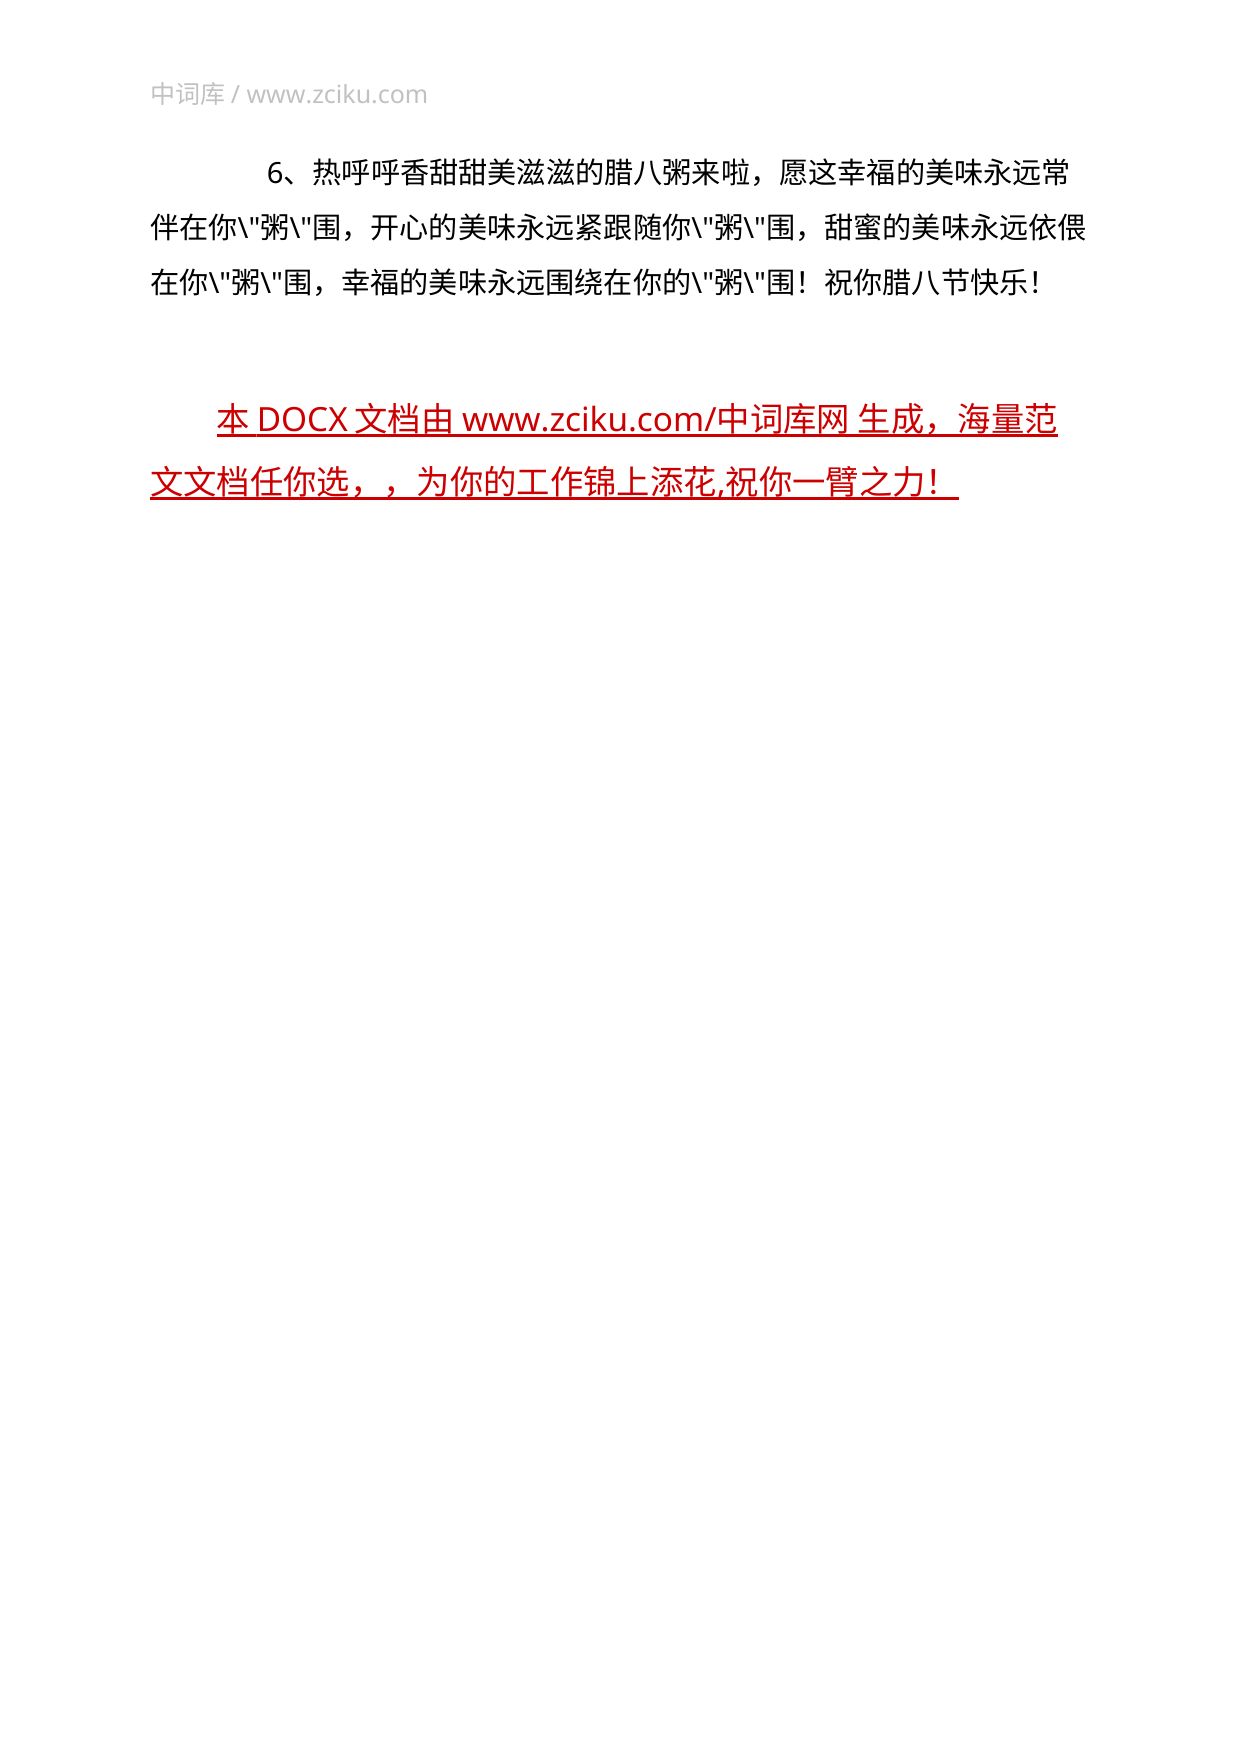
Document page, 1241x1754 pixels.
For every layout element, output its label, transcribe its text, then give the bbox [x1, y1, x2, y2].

text 本DOCX文档由 www.zciku.com/中词库网 生成，海量范文文档任你选，，为你的工作锦上添花,祝你一臂之力！ [150, 393, 1090, 504]
text 6、热呼呼香甜甜美滋滋的腊八粥来啦，愿这幸福的美味永远常伴在你\"粥\"围，开心的美味永远紧跟随你\"粥\"围，甜蜜的美味永远依偎在你\"粥\"围，幸福的美味永远围绕在你的\"粥\"围！祝你腊八节快乐！ [150, 150, 1090, 302]
